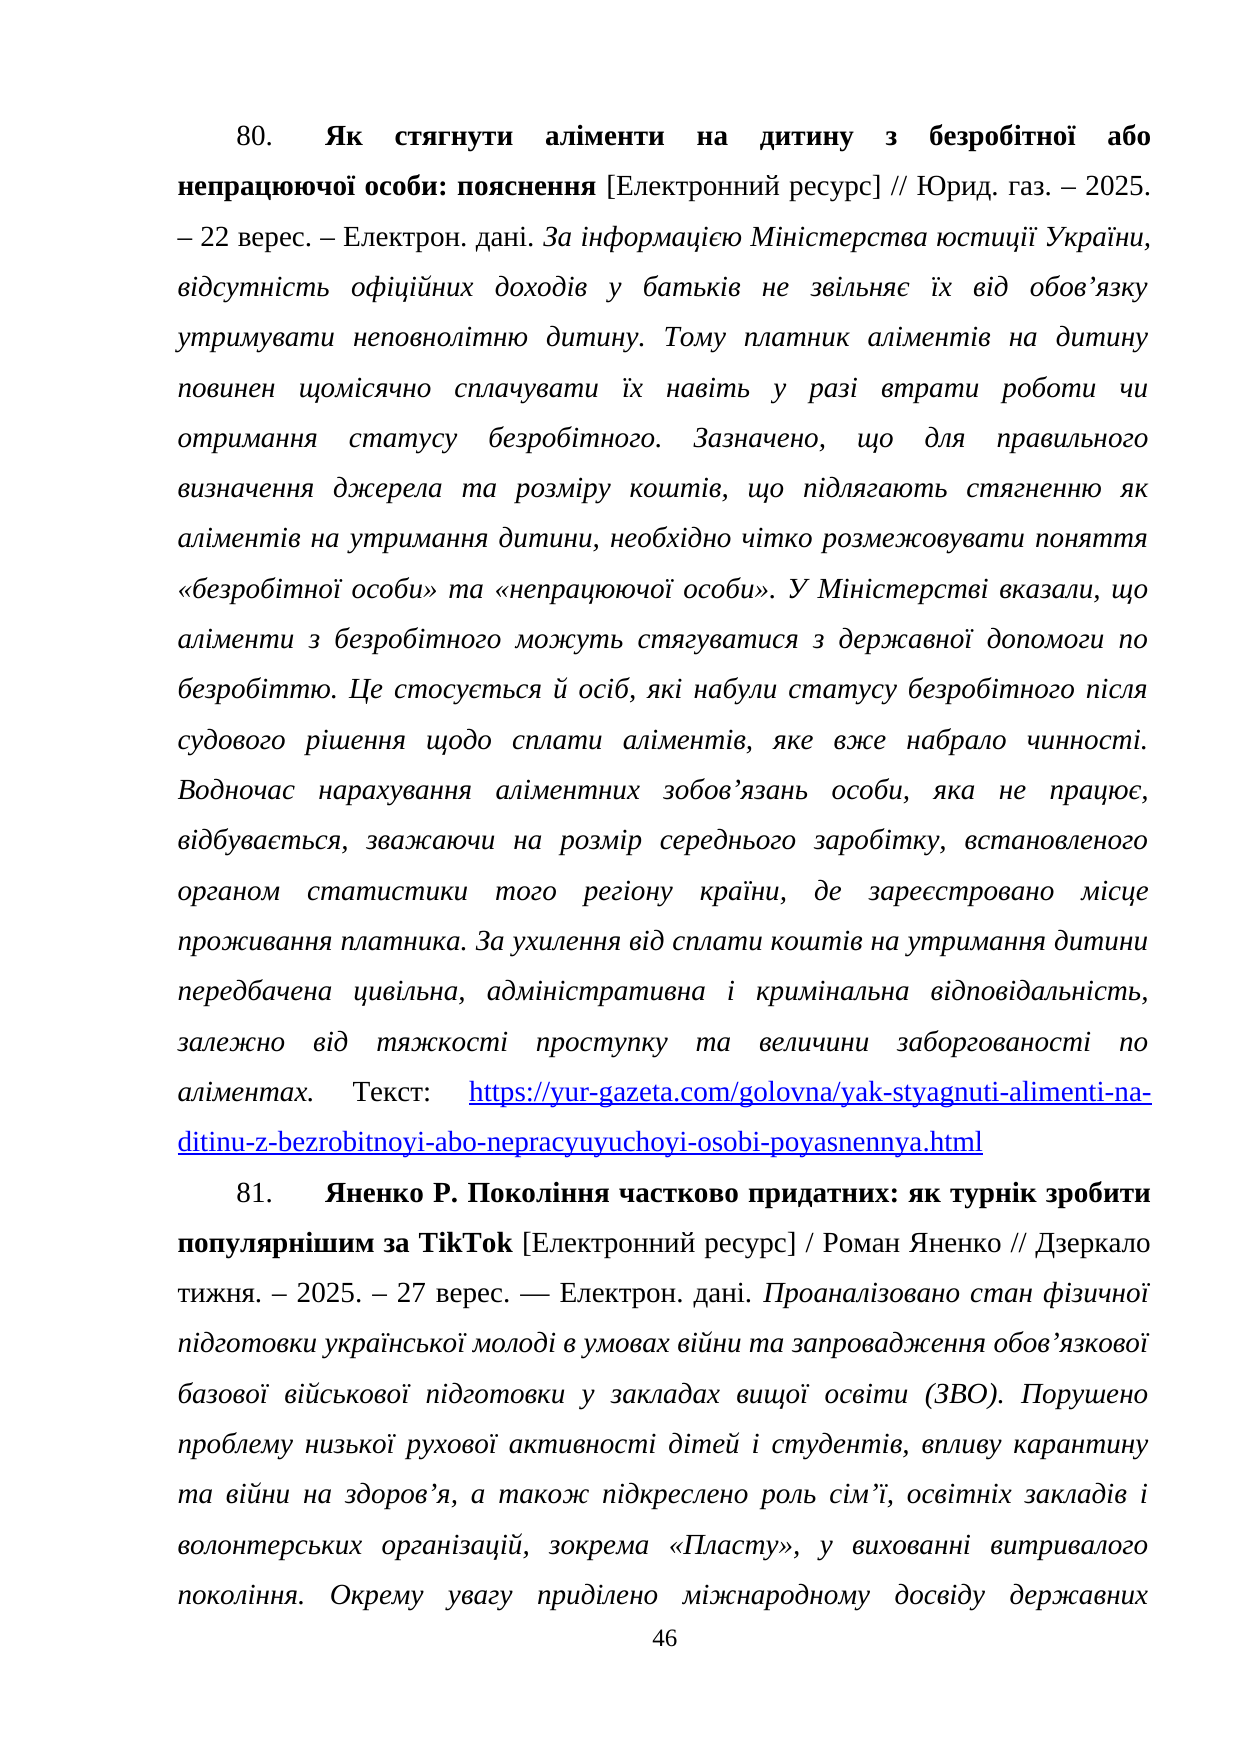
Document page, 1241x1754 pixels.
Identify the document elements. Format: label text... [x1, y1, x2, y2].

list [177, 1175, 1152, 1611]
list Як стягнути аліменти на дитину з безробітної або непрацюючої особи: пояснення [Електронний ресурс] // Юрид. газ. – 2025. – 22 верес. – Електрон. дані. За інформацією Міністерства юстиції України, відсутність офіційних доходів у батьків не звільняє їх від обов’язку утримувати неповнолітню дитину. Тому платник аліментів на дитину повинен щомісячно сплачувати їх навіть у разі втрати роботи чи отримання статусу безробітного. Зазначено, що для правильного визначення джерела та розміру коштів, що підлягають стягненню як аліментів на утримання дитини, необхідно чітко розмежовувати поняття «безробітної особи» та «непрацюючої особи». У Міністерстві вказали, що аліменти з безробітного можуть стягуватися з державної допомоги по безробіттю. Це стосується й осіб, які набули статусу безробітного після судового рішення щодо сплати аліментів, яке вже набрало чинності. Водночас нарахування аліментних зобов’язань особи, яка не працює, відбувається, зважаючи на розмір середнього заробітку, встановленого органом статистики того регіону країни, де зареєстровано місце проживання платника. За ухилення від сплати коштів на утримання дитини передбачена цивільна, адміністративна і кримінальна відповідальність, залежно від тяжкості проступку та величини заборгованості по аліментах. Текст: https://yur-gazeta.com/golovna/yak-styagnuti-alimenti-na-ditinu-z-bezrobitnoyi-abo-nepracyuyuchoyi-osobi-poyasnennya.html [177, 118, 1152, 1158]
